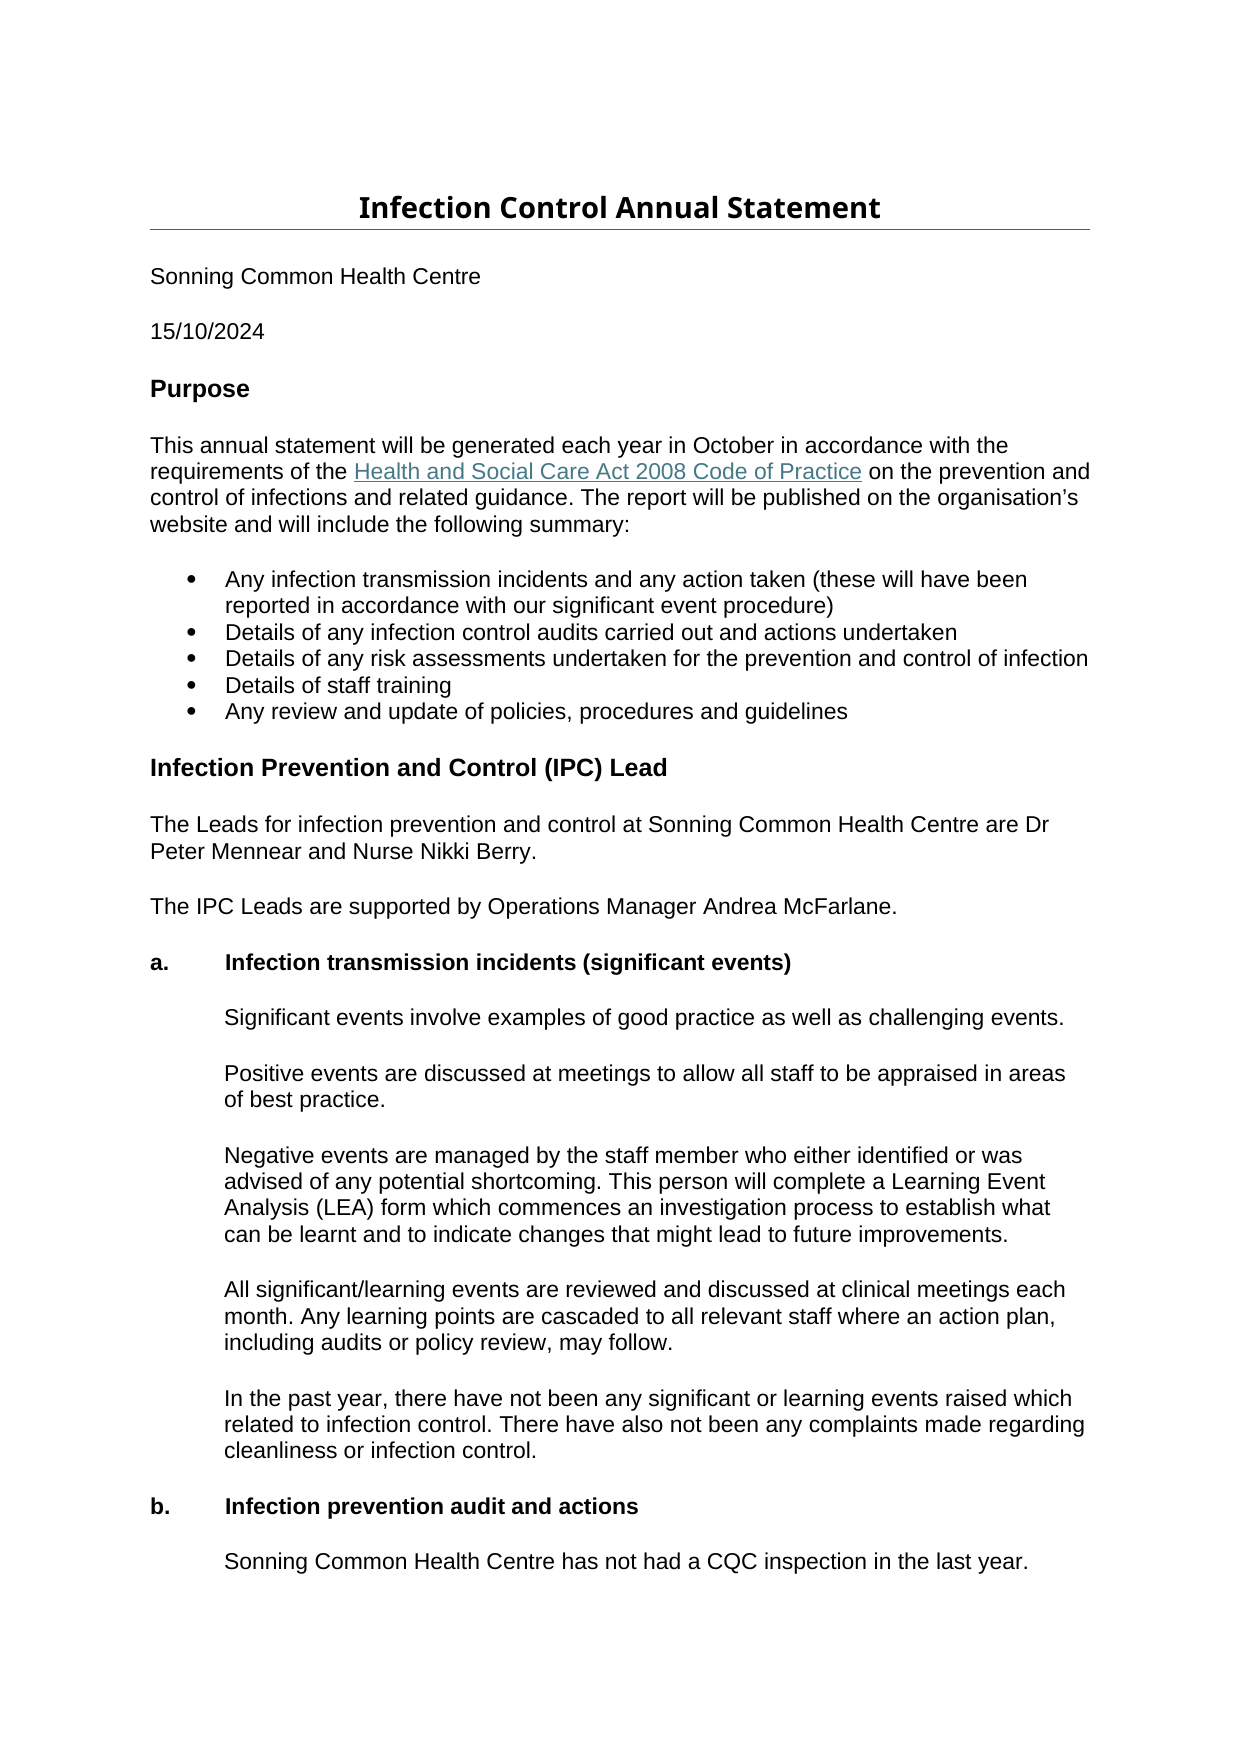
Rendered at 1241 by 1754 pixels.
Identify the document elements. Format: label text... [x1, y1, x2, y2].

text 15/10/2024 [150, 318, 1090, 344]
list Any infection transmission incidents and any action taken (these will have been reported in accordance with our significant event procedure) [187, 566, 1090, 619]
text Sonning Common Health Centre [150, 263, 1090, 289]
subtitle Infection Control Annual Statement [150, 187, 1090, 229]
text Purpose [150, 374, 1090, 402]
list Details of any infection control audits carried out and actions undertaken [187, 619, 1090, 645]
text Negative events are managed by the staff member who either identified or was advised of any potential shortcoming. This person will complete a Learning Event Analysis (LEA) form which commences an investigation process to establish what can be learnt and to indicate changes that might lead to future improvements. [224, 1142, 1090, 1247]
text In the past year, there have not been any significant or learning events raised which related to infection control. There have also not been any complaints made regarding cleanliness or infection control. [224, 1384, 1090, 1463]
text All significant/learning events are reviewed and discussed at clinical meetings each month. Any learning points are cascaded to all relevant staff where an action plan, including audits or policy review, may follow. [224, 1276, 1090, 1355]
list Details of any risk assessments undertaken for the prevention and control of infection [187, 645, 1090, 672]
text Infection Prevention and Control (IPC) Lead [150, 753, 1090, 782]
text b. Infection prevention audit and actions [150, 1493, 1090, 1519]
text Positive events are discussed at meetings to allow all staff to be appraised in areas of best practice. [224, 1060, 1090, 1112]
text This annual statement will be generated each year in October in accordance with the requirements of the Health and Social Care Act 2008 Code of Practice on the prevention and control of infections and related guidance. The report will be published on the organisation’s website and will include the following summary: [150, 432, 1090, 537]
text The IPC Leads are supported by Operations Manager Andrea McFarlane. [150, 893, 1090, 919]
text Significant events involve examples of good practice as well as challenging events. [224, 1004, 1090, 1031]
text The Leads for infection prevention and control at Sonning Common Health Centre are Dr Peter Mennear and Nurse Nikki Berry. [150, 811, 1090, 864]
text a. Infection transmission incidents (significant events) [150, 949, 1090, 975]
list Details of staff training [187, 672, 1090, 698]
list Any review and update of policies, procedures and guidelines [187, 698, 1090, 724]
text Sonning Common Health Centre has not had a CQC inspection in the last year. [224, 1548, 1090, 1574]
